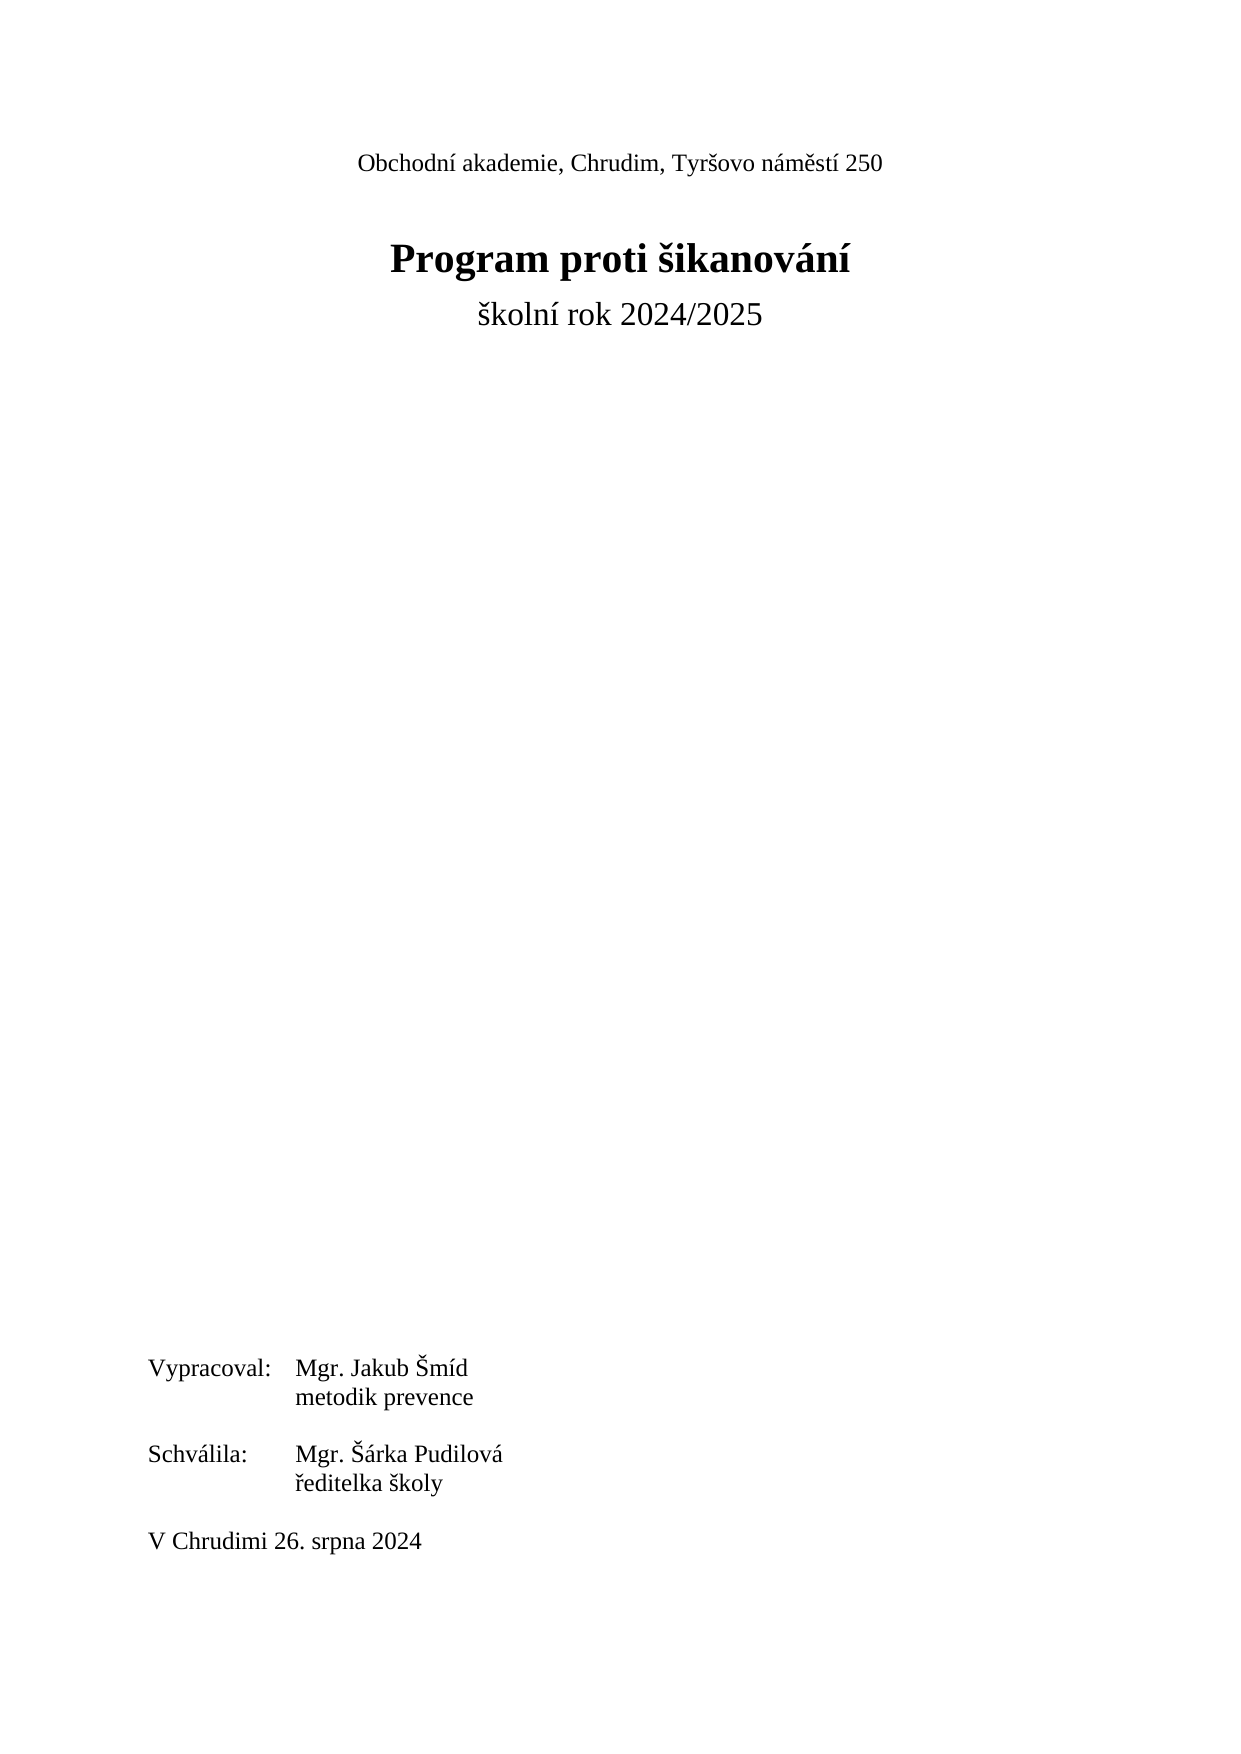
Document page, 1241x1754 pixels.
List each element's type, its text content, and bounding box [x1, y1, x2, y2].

text V Chrudimi 26. srpna 2024 [148, 1526, 1093, 1554]
text Vypracoval: Mgr. Jakub Šmíd [148, 1353, 1093, 1382]
text Program proti šikanování [148, 234, 1093, 282]
text metodik prevence [148, 1382, 1093, 1411]
text školní rok 2024/2025 [148, 294, 1093, 333]
text Schválila: Mgr. Šárka Pudilová [148, 1439, 1093, 1468]
title Obchodní akademie, Chrudim, Tyršovo náměstí 250 [148, 148, 1093, 176]
text ředitelka školy [148, 1468, 1093, 1497]
